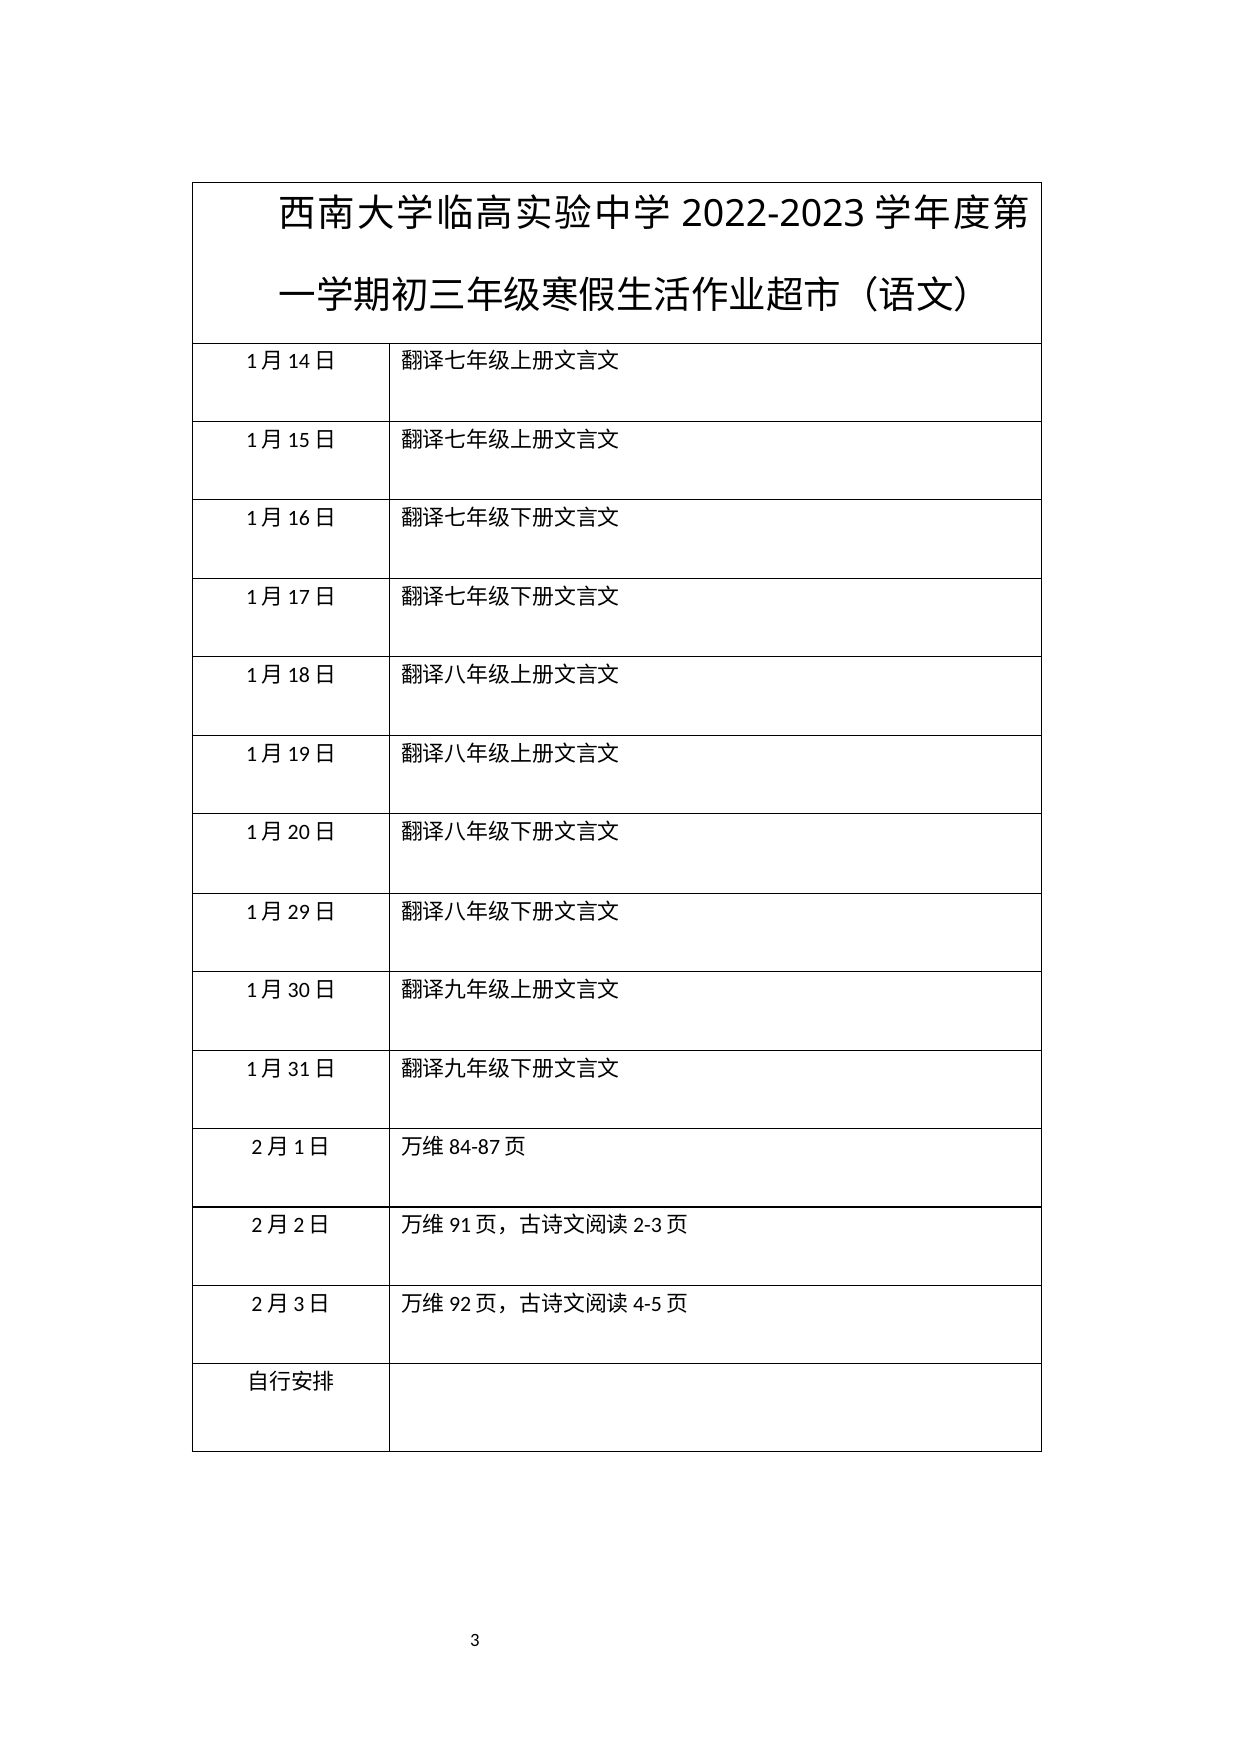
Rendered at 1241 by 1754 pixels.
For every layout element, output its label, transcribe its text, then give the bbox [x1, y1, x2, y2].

table_cell 万维91页，古诗文阅读2-3页 [390, 1208, 1041, 1285]
table_cell 翻译七年级下册文言文 [390, 500, 1041, 578]
table_cell 自行安排 [193, 1364, 389, 1451]
table_cell 1月15日 [193, 422, 389, 499]
table_cell 1月17日 [193, 579, 389, 656]
table_cell 2月2日 [193, 1208, 389, 1285]
table_cell 万维92页，古诗文阅读4-5页 [390, 1286, 1041, 1363]
table_cell 1月30日 [193, 972, 389, 1049]
table_cell 1月20日 [193, 814, 389, 893]
table_cell 1月14日 [193, 344, 389, 421]
table_cell 翻译七年级上册文言文 [390, 344, 1041, 421]
table_cell 翻译七年级下册文言文 [390, 579, 1041, 656]
table_cell 1月16日 [193, 500, 389, 578]
table_cell 1月29日 [193, 894, 389, 971]
table_cell [390, 1364, 1041, 1451]
table_cell 翻译八年级上册文言文 [390, 736, 1041, 813]
table_cell 翻译八年级下册文言文 [390, 894, 1041, 971]
table_cell 翻译九年级下册文言文 [390, 1051, 1041, 1128]
table_cell 1月31日 [193, 1051, 389, 1128]
table_cell 2月1日 [193, 1129, 389, 1206]
table_cell 1月18日 [193, 657, 389, 735]
table_header 西南大学临高实验中学2022-2023学年度第一学期初三年级寒假生活作业超市（语文） [193, 183, 1041, 342]
table_cell 翻译八年级下册文言文 [390, 814, 1041, 893]
table_cell 2月3日 [193, 1286, 389, 1363]
table_cell 翻译七年级上册文言文 [390, 422, 1041, 499]
table_cell 1月19日 [193, 736, 389, 813]
table_cell 翻译八年级上册文言文 [390, 657, 1041, 735]
table_cell 翻译九年级上册文言文 [390, 972, 1041, 1049]
table_cell 万维84-87页 [390, 1129, 1041, 1206]
